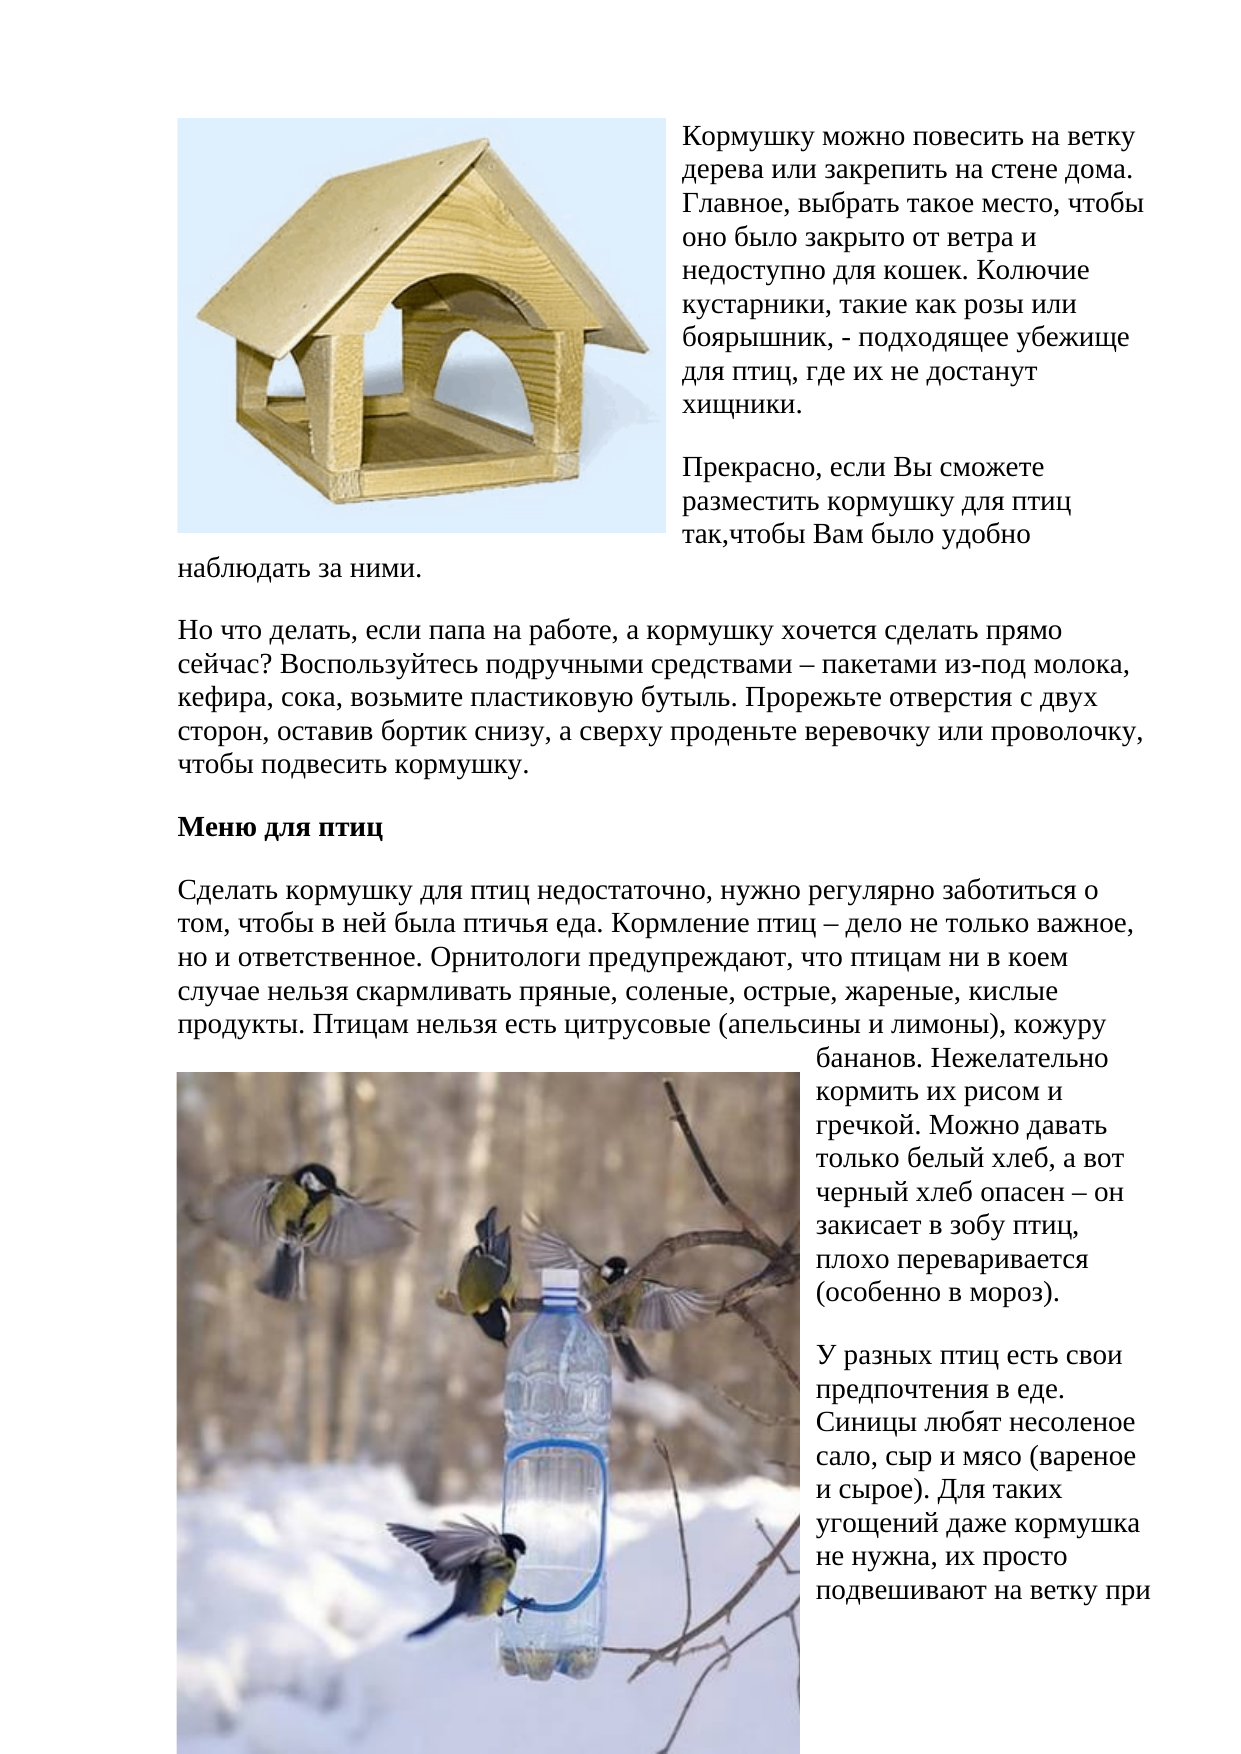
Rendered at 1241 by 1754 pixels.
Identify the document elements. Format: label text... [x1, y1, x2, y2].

text Но что делать, если папа на работе, а кормушку хочется сделать прямо сейчас? Воспользуйтесь подручными средствами – пакетами из-под молока, кефира, сока, возьмите пластиковую бутыль. Прорежьте отверстия с двух сторон, оставив бортик снизу, а сверху проденьте веревочку или проволочку, чтобы подвесить кормушку. [177, 612, 1152, 780]
picture [177, 118, 667, 533]
text Меню для птиц [177, 809, 1152, 843]
text Сделать кормушку для птиц недостаточно, нужно регулярно заботиться о том, чтобы в ней была птичья еда. Кормление птиц – дело не только важное, но и ответственное. Орнитологи предупреждают, что птицам ни в коем случае нельзя скармливать пряные, соленые, острые, жареные, кислые продукты. Птицам нельзя есть цитрусовые (апельсины и лимоны), кожуру бананов. Нежелательно кормить их рисом и гречкой. Можно давать только белый хлеб, а вот черный хлеб опасен – он закисает в зобу птиц, плохо переваривается (особенно в мороз). [177, 872, 1152, 1308]
picture [176, 1072, 800, 1754]
text Кормушку можно повесить на ветку дерева или закрепить на стене дома. Главное, выбрать такое место, чтобы оно было закрыто от ветра и недоступно для кошек. Колючие кустарники, такие как розы или боярышник, - подходящее убежище для птиц, где их не достанут хищники. [667, 118, 1152, 420]
text Прекрасно, если Вы сможете разместить кормушку для птиц так,чтобы Вам было удобно наблюдать за ними. [177, 449, 1152, 583]
